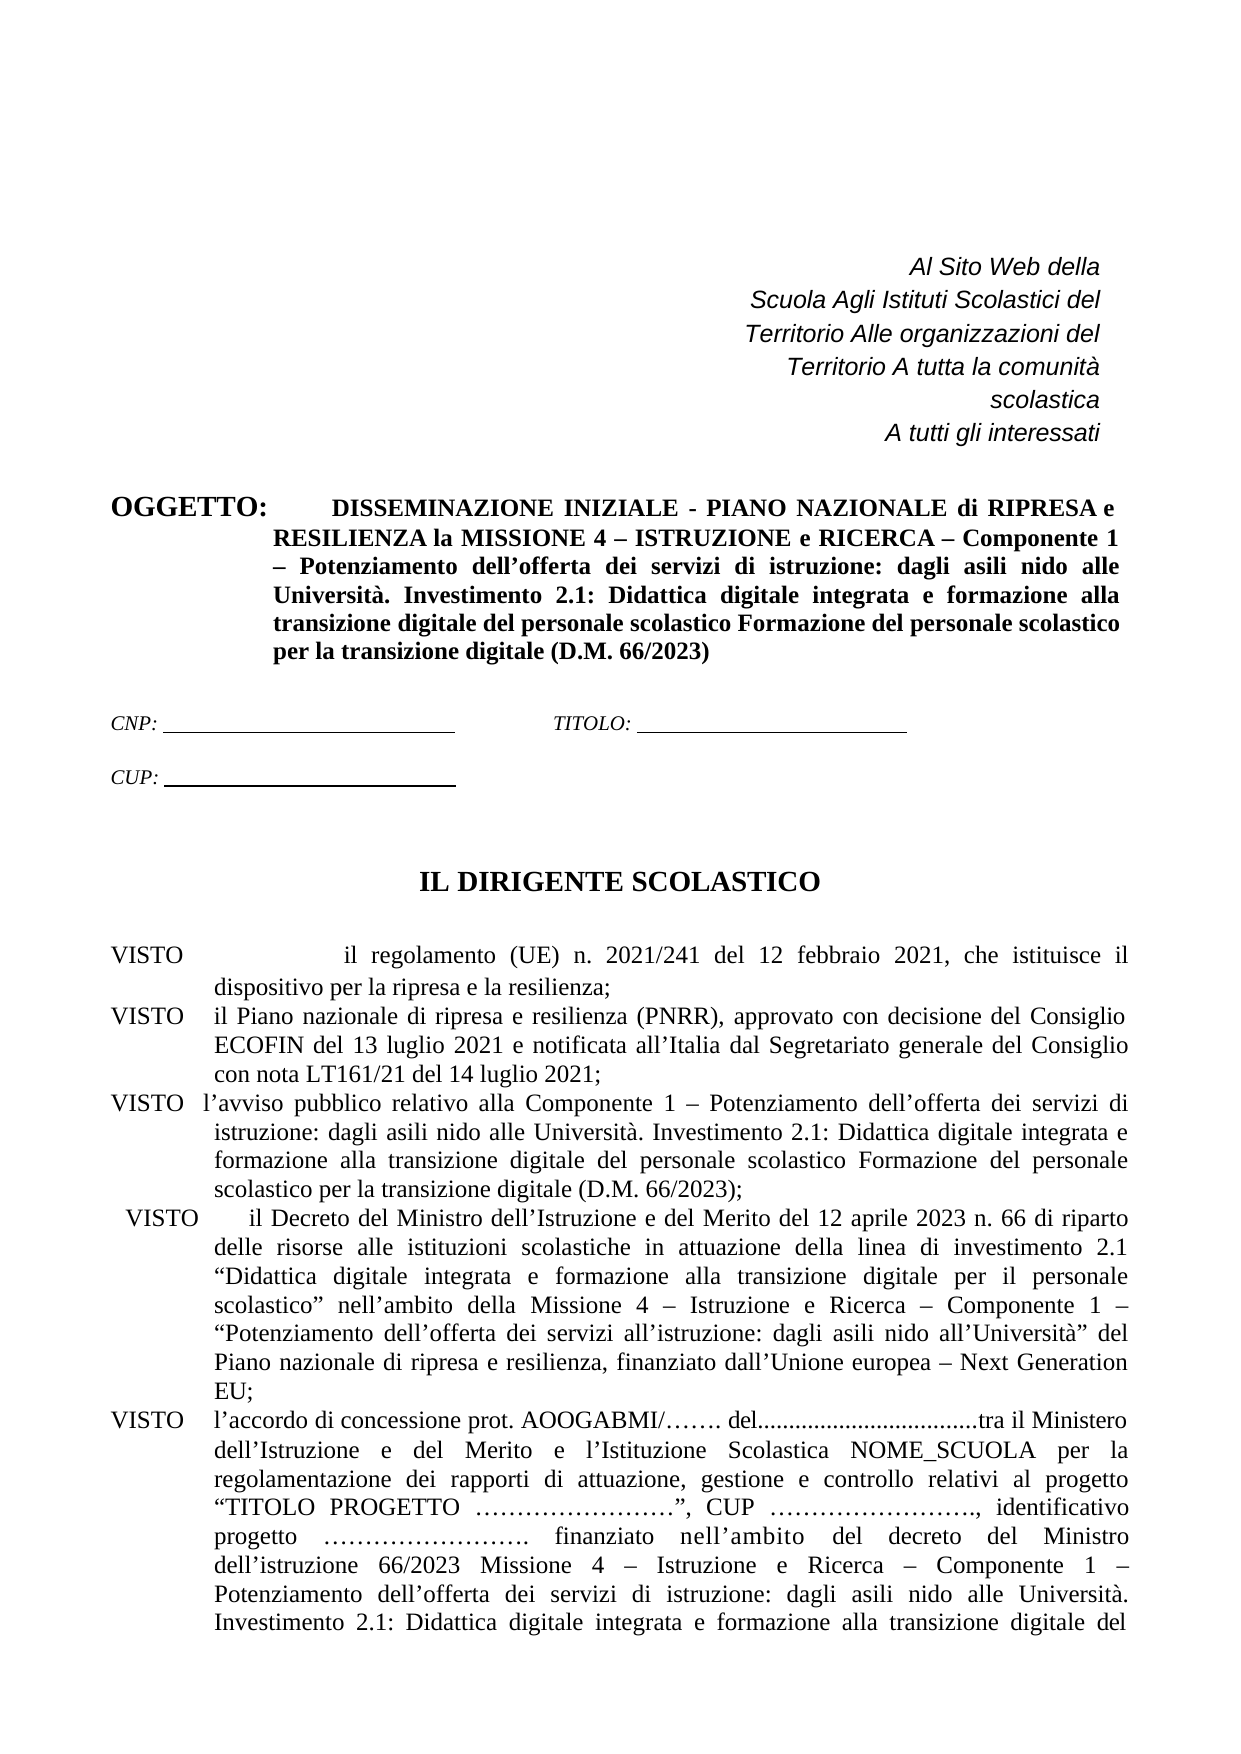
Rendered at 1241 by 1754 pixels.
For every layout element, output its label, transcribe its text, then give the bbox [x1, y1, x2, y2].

text VISTO l’avviso pubblico relativo alla Componente 1 – Potenziamento dell’offerta dei servizi di istruzione: dagli asili nido alle Università. Investimento 2.1: Didattica digitale integrata e formazione alla transizione digitale del personale scolastico Formazione del personale scolastico per la transizione digitale (D.M. 66/2023); [110, 1088, 1129, 1203]
text OGGETTO: DISSEMINAZIONE INIZIALE - PIANO NAZIONALE di RIPRESA e RESILIENZA la MISSIONE 4 – ISTRUZIONE e RICERCA – Componente 1 [110, 489, 1121, 552]
text CNP: TITOLO: [110, 711, 1140, 735]
text VISTO il regolamento (UE) n. 2021/241 del 12 febbraio 2021, che istituisce il dispositivo per la ripresa e la resilienza; [110, 940, 1129, 1001]
text – Potenziamento dell’offerta dei servizi di istruzione: dagli asili nido alle Università. Investimento 2.1: Didattica digitale integrata e formazione alla transizione digitale del personale scolastico Formazione del personale scolastico per la transizione digitale (D.M. 66/2023) [273, 552, 1121, 665]
text ECOFIN del 13 luglio 2021 e notificata all’Italia dal Segretariato generale del Consiglio con nota LT161/21 del 14 luglio 2021; [214, 1030, 1129, 1088]
text VISTO il Decreto del Ministro dell’Istruzione e del Merito del 12 aprile 2023 n. 66 di riparto delle risorse alle istituzioni scolastiche in attuazione della linea di investimento 2.1 “Didattica digitale integrata e formazione alla transizione digitale per il personale scolastico” nell’ambito della Missione 4 – Istruzione e Ricerca – Componente 1 – “Potenziamento dell’offerta dei servizi all’istruzione: dagli asili nido all’Università” del Piano nazionale di ripresa e resilienza, finanziato dall’Unione europea – Next Generation EU; [125, 1203, 1129, 1405]
text dell’Istruzione e del Merito e l’Istituzione Scolastica NOME_SCUOLA per la regolamentazione dei rapporti di attuazione, gestione e controllo relativi al progetto “TITOLO PROGETTO ……………………”, CUP ……………………., identificativo progetto ……………………. finanziato nell’ambito del decreto del Ministro dell’istruzione 66/2023 Missione 4 – Istruzione e Ricerca – Componente 1 – Potenziamento dell’offerta dei servizi di istruzione: dagli asili nido alle Università. Investimento 2.1: Didattica digitale integrata e formazione alla transizione digitale del [214, 1435, 1129, 1636]
title IL DIRIGENTE SCOLASTICO [100, 864, 1140, 898]
text VISTO il Piano nazionale di ripresa e resilienza (PNRR), approvato con decisione del Consiglio [110, 1004, 1140, 1030]
text VISTO l’accordo di concessione prot. AOOGABMI/……. del tra il Ministero [110, 1406, 1140, 1434]
text Al Sito Web della Scuola Agli Istituti Scolastici del Territorio Alle organizzazioni del Territorio A tutta la comunità scolastica [729, 252, 1100, 414]
text A tutti gli interessati [100, 419, 1100, 447]
text CUP: [110, 765, 1140, 789]
